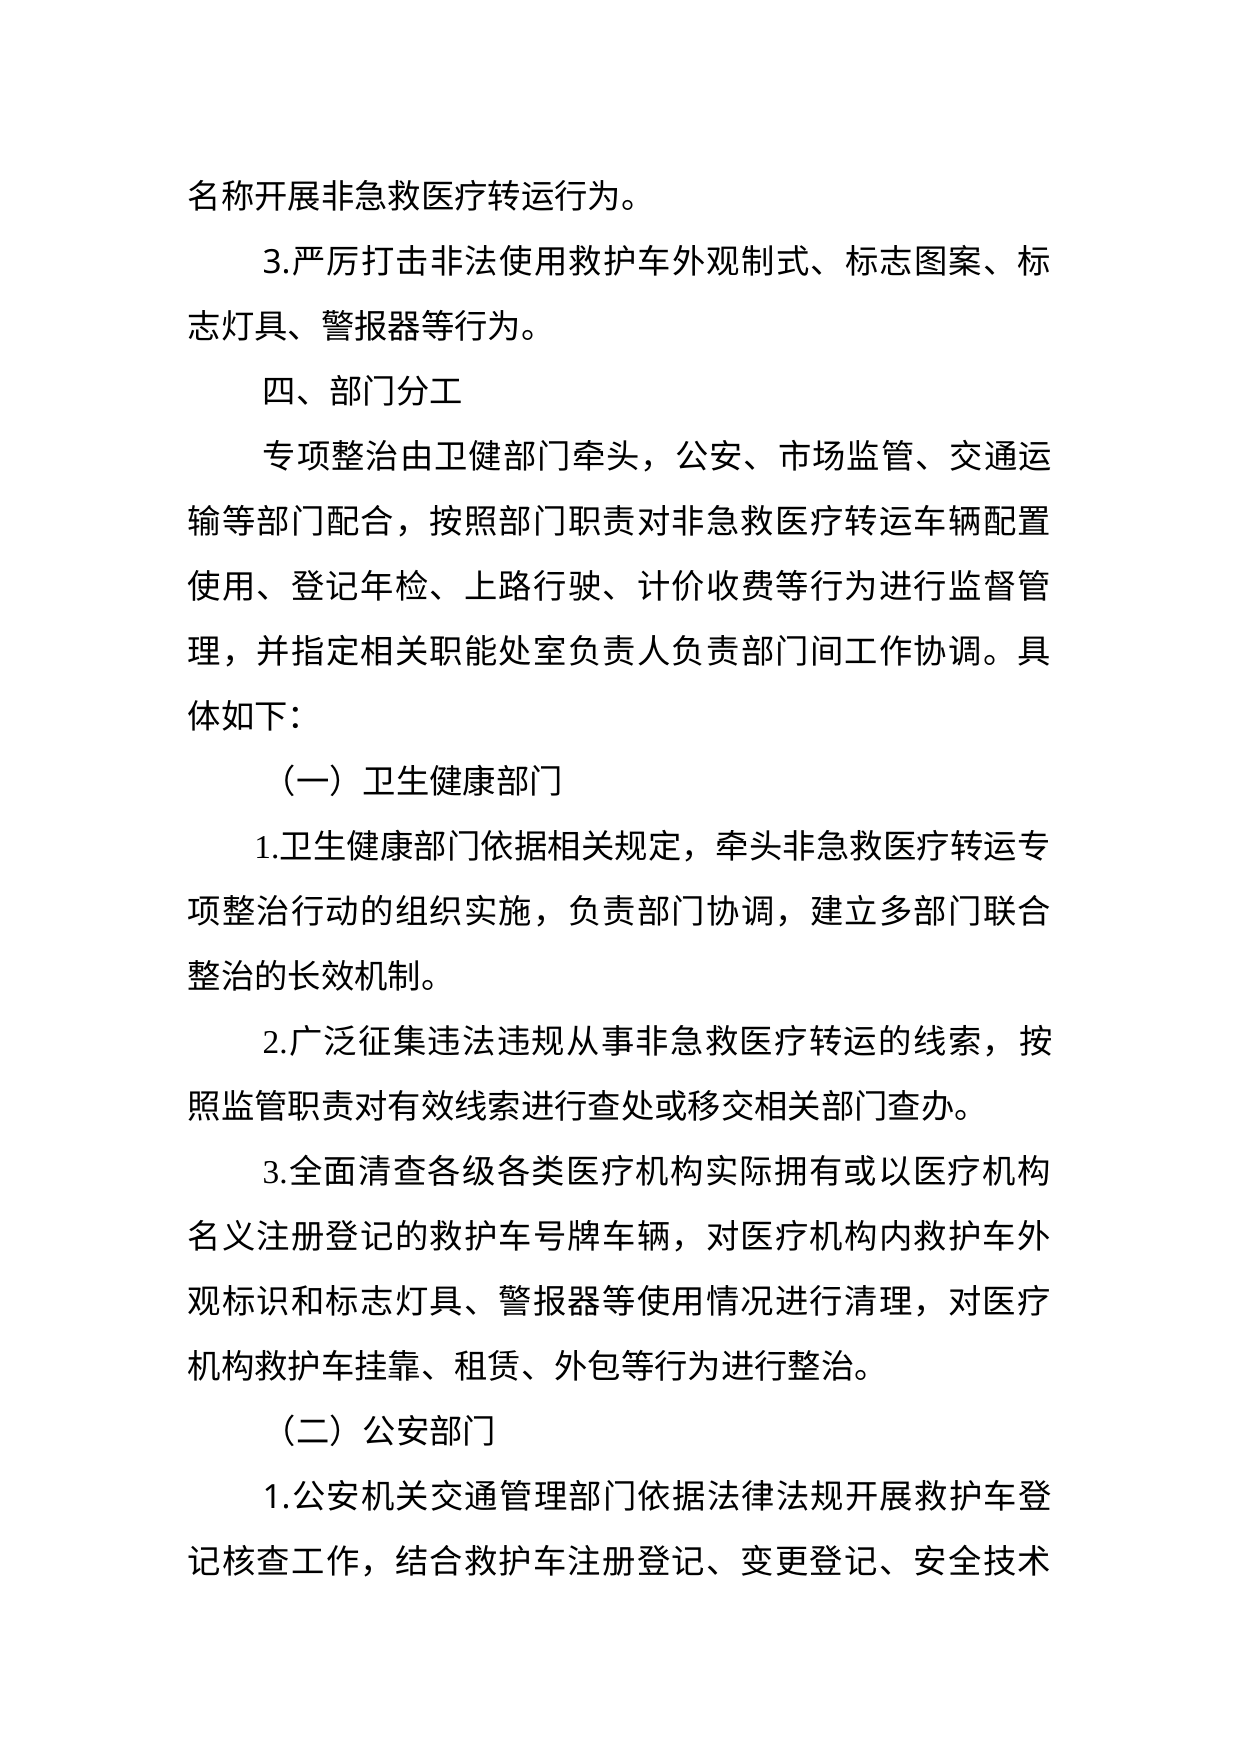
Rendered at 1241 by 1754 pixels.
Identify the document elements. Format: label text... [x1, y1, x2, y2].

text 2.广泛征集违法违规从事非急救医疗转运的线索，按照监管职责对有效线索进行查处或移交相关部门查办。 [187, 1007, 1053, 1137]
text 1.卫生健康部门依据相关规定，牵头非急救医疗转运专项整治行动的组织实施，负责部门协调，建立多部门联合整治的长效机制。 [187, 812, 1053, 1007]
text 专项整治由卫健部门牵头，公安、市场监管、交通运输等部门配合，按照部门职责对非急救医疗转运车辆配置使用、登记年检、上路行驶、计价收费等行为进行监督管理，并指定相关职能处室负责人负责部门间工作协调。具体如下： [187, 422, 1053, 747]
text （二）公安部门 [187, 1397, 1053, 1462]
text 3.严厉打击非法使用救护车外观制式、标志图案、标志灯具、警报器等行为。 [187, 227, 1053, 357]
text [187, 162, 1053, 227]
text 四、部门分工 [187, 357, 1053, 422]
text 3.全面清查各级各类医疗机构实际拥有或以医疗机构名义注册登记的救护车号牌车辆，对医疗机构内救护车外观标识和标志灯具、警报器等使用情况进行清理，对医疗机构救护车挂靠、租赁、外包等行为进行整治。 [187, 1137, 1053, 1397]
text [187, 1462, 1053, 1592]
text （一）卫生健康部门 [187, 747, 1053, 812]
